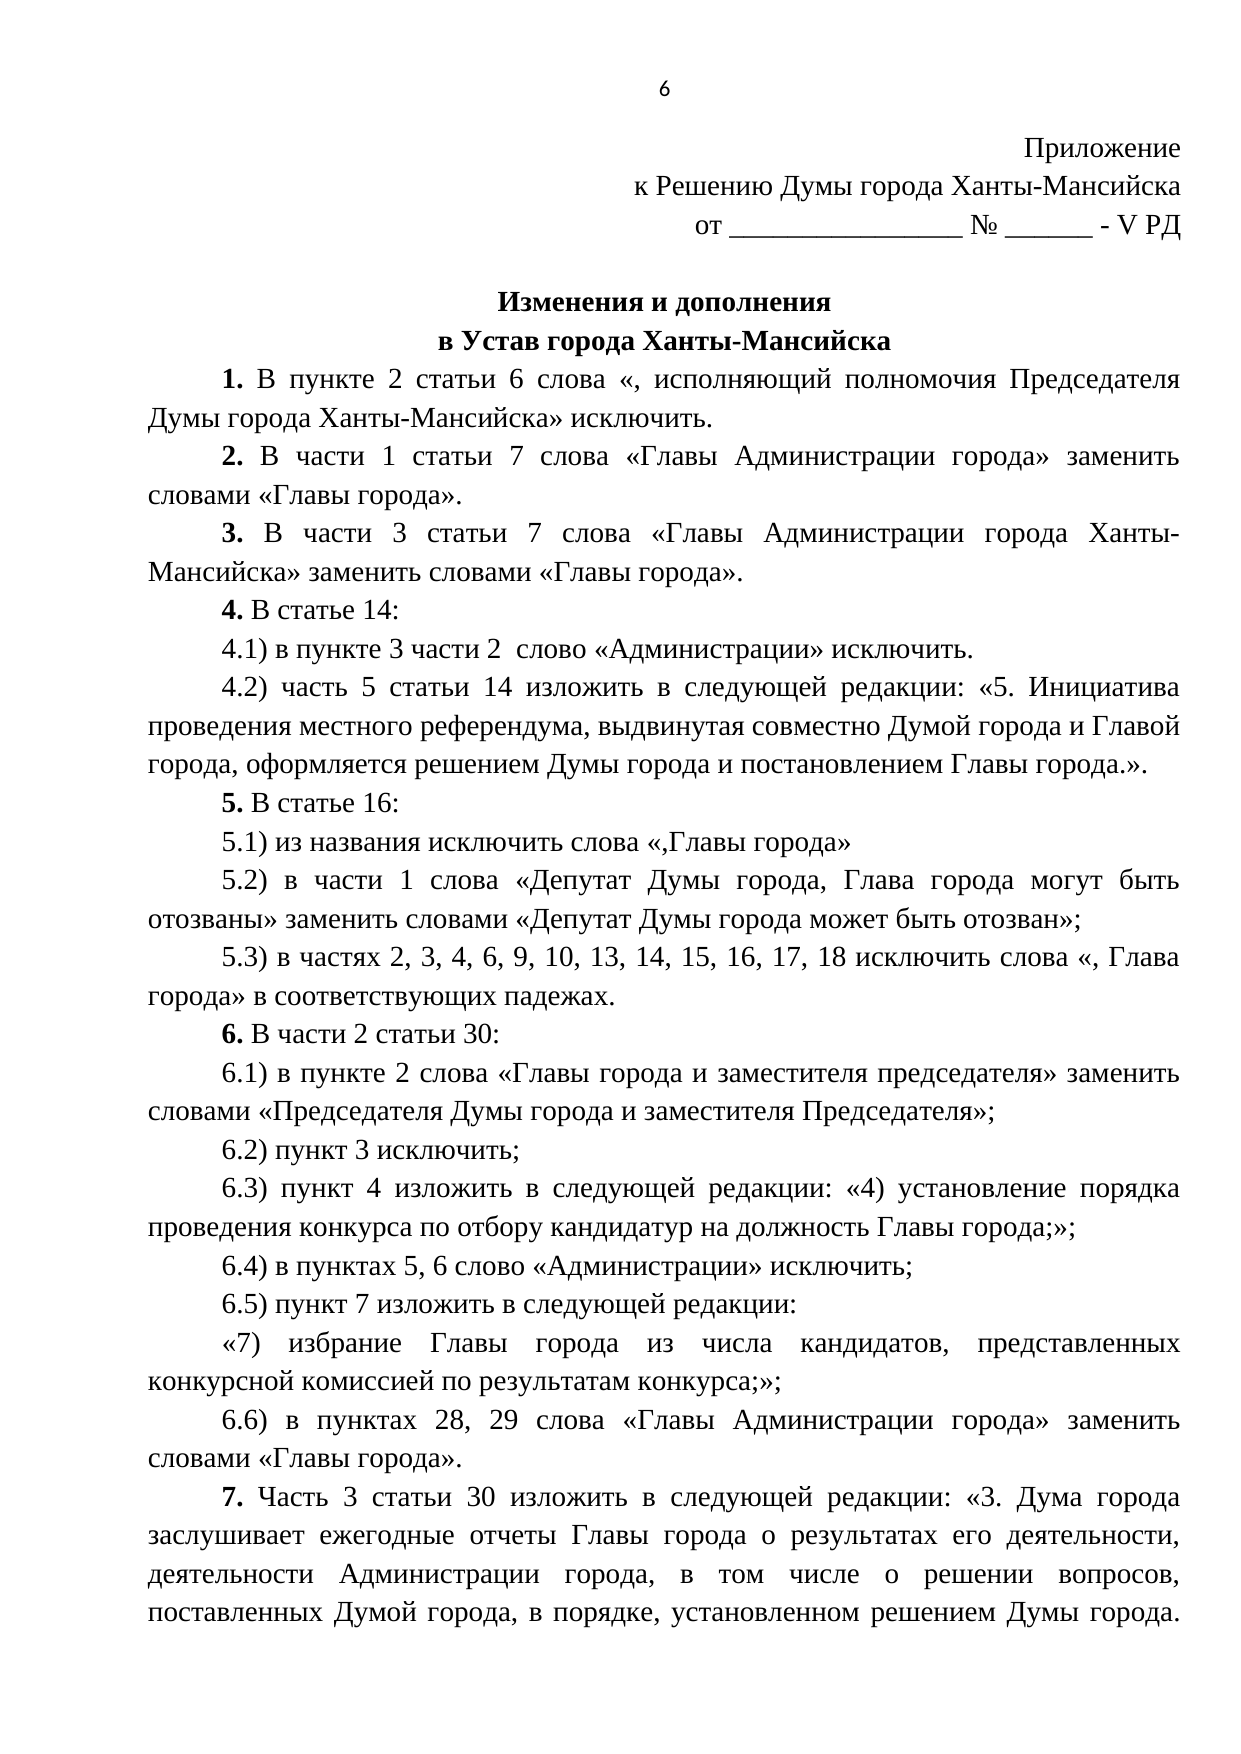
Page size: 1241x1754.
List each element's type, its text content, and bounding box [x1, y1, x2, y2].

text 6.4) в пунктах 5, 6 слово «Администрации» исключить; [148, 1248, 1181, 1281]
text от ________________ № ______ - V РД [148, 207, 1181, 241]
text 5. В статье 16: [148, 785, 1181, 819]
text 1. В пункте 2 статьи 6 слова «, исполняющий полномочия Председателя Думы города Ханты-Мансийска» исключить. [148, 361, 1181, 433]
text 2. В части 1 статьи 7 слова «Главы Администрации города» заменить словами «Главы города». [148, 438, 1181, 510]
text 4. В статье 14: [148, 592, 1181, 626]
text «7) избрание Главы города из числа кандидатов, представленных конкурсной комиссией по результатам конкурса;»; [148, 1325, 1181, 1397]
text 6.5) пункт 7 изложить в следующей редакции: [148, 1286, 1181, 1320]
text в Устав города Ханты-Мансийска [148, 323, 1181, 356]
text 5.2) в части 1 слова «Депутат Думы города, Глава города могут быть отозваны» заменить словами «Депутат Думы города может быть отозван»; [148, 862, 1181, 934]
text 6. В части 2 статьи 30: [148, 1016, 1181, 1050]
text Приложение [148, 130, 1181, 163]
text 5.1) из названия исключить слова «,Главы города» [148, 824, 1181, 857]
text 6.6) в пунктах 28, 29 слова «Главы Администрации города» заменить словами «Главы города». [148, 1402, 1181, 1474]
text 5.3) в частях 2, 3, 4, 6, 9, 10, 13, 14, 15, 16, 17, 18 исключить слова «, Глава города» в соответствующих падежах. [148, 939, 1181, 1011]
text к Решению Думы города Ханты-Мансийска [148, 168, 1181, 202]
text 6.3) пункт 4 изложить в следующей редакции: «4) установление порядка проведения конкурса по отбору кандидатур на должность Главы города;»; [148, 1171, 1181, 1243]
text 3. В части 3 статьи 7 слова «Главы Администрации города Ханты-Мансийска» заменить словами «Главы города». [148, 515, 1181, 587]
text 6.2) пункт 3 исключить; [148, 1132, 1181, 1166]
text Изменения и дополнения [148, 284, 1181, 318]
text 4.2) часть 5 статьи 14 изложить в следующей редакции: «5. Инициатива проведения местного референдума, выдвинутая совместно Думой города и Главой города, оформляется решением Думы города и постановлением Главы города.». [148, 669, 1181, 780]
text 4.1) в пункте 3 части 2 слово «Администрации» исключить. [148, 631, 1181, 664]
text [148, 1479, 1181, 1628]
text 6.1) в пункте 2 слова «Главы города и заместителя председателя» заменить словами «Председателя Думы города и заместителя Председателя»; [148, 1055, 1181, 1127]
